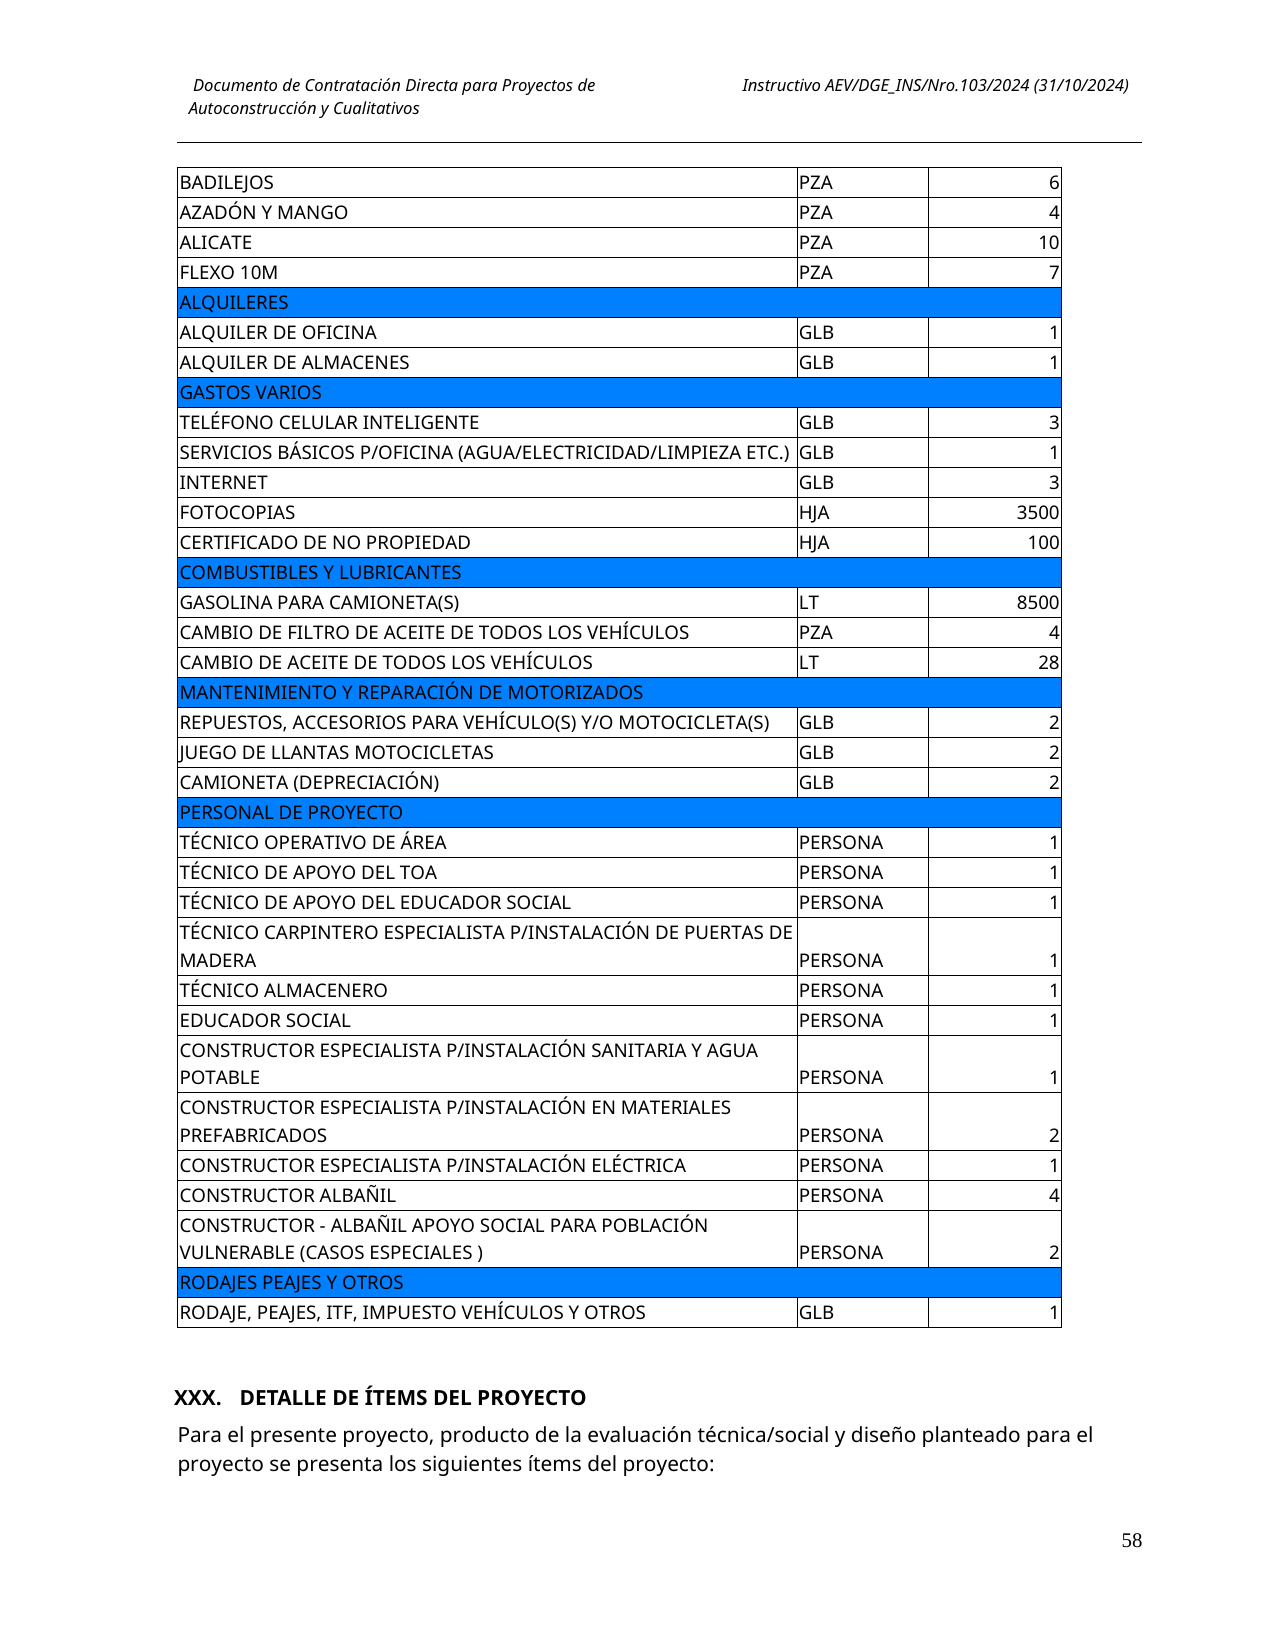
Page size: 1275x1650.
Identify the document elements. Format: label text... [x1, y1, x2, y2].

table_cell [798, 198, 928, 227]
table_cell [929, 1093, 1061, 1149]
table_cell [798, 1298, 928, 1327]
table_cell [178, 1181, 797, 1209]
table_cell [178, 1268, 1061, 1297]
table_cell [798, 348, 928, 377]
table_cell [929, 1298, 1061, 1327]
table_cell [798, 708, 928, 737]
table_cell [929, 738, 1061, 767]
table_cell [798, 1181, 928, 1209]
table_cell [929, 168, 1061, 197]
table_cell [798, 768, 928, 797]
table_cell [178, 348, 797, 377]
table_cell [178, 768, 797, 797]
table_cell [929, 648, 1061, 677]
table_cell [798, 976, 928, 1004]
text Para el presente proyecto, producto de la evaluación técnica/social y diseño planteado para el proyecto se presenta los siguientes ítems del proyecto: [177, 1420, 1142, 1477]
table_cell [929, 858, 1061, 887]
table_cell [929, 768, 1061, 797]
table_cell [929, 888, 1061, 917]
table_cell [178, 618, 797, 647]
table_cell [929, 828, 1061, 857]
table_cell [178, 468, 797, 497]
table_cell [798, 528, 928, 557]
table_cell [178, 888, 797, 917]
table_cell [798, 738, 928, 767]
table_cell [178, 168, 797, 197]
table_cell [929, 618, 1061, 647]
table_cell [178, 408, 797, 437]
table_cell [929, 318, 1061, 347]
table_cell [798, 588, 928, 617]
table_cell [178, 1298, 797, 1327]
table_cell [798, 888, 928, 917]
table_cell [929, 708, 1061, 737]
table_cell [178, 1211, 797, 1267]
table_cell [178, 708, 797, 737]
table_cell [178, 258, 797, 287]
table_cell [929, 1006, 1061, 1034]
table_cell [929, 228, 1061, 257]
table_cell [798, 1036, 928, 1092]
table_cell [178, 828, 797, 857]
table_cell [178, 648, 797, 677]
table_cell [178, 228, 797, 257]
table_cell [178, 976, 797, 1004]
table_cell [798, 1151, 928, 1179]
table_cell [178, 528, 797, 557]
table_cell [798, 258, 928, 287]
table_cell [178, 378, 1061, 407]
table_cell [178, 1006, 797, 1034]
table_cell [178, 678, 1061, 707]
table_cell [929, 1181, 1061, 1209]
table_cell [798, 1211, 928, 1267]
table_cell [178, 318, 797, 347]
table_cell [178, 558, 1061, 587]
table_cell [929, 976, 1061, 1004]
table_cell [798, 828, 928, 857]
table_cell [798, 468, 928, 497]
list DETALLE DE ÍTEMS DEL PROYECTO [222, 1383, 1142, 1412]
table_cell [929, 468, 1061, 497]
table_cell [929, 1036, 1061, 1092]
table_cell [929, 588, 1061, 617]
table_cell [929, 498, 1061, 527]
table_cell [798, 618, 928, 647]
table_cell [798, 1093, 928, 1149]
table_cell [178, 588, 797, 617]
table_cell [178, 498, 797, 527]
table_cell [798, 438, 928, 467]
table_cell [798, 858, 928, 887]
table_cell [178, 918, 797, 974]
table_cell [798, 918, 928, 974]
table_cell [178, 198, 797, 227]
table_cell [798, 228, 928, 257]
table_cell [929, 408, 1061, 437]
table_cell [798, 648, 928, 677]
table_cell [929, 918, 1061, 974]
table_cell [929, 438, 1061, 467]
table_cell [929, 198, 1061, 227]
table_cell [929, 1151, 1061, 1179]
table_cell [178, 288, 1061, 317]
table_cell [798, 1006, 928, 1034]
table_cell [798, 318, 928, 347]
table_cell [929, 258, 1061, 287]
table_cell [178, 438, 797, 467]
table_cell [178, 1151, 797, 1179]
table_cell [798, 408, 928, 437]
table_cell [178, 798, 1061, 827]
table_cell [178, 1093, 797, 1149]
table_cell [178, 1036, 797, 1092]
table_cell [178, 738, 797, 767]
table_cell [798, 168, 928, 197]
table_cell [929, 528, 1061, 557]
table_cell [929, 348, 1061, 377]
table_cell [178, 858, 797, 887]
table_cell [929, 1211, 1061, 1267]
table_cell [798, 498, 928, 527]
